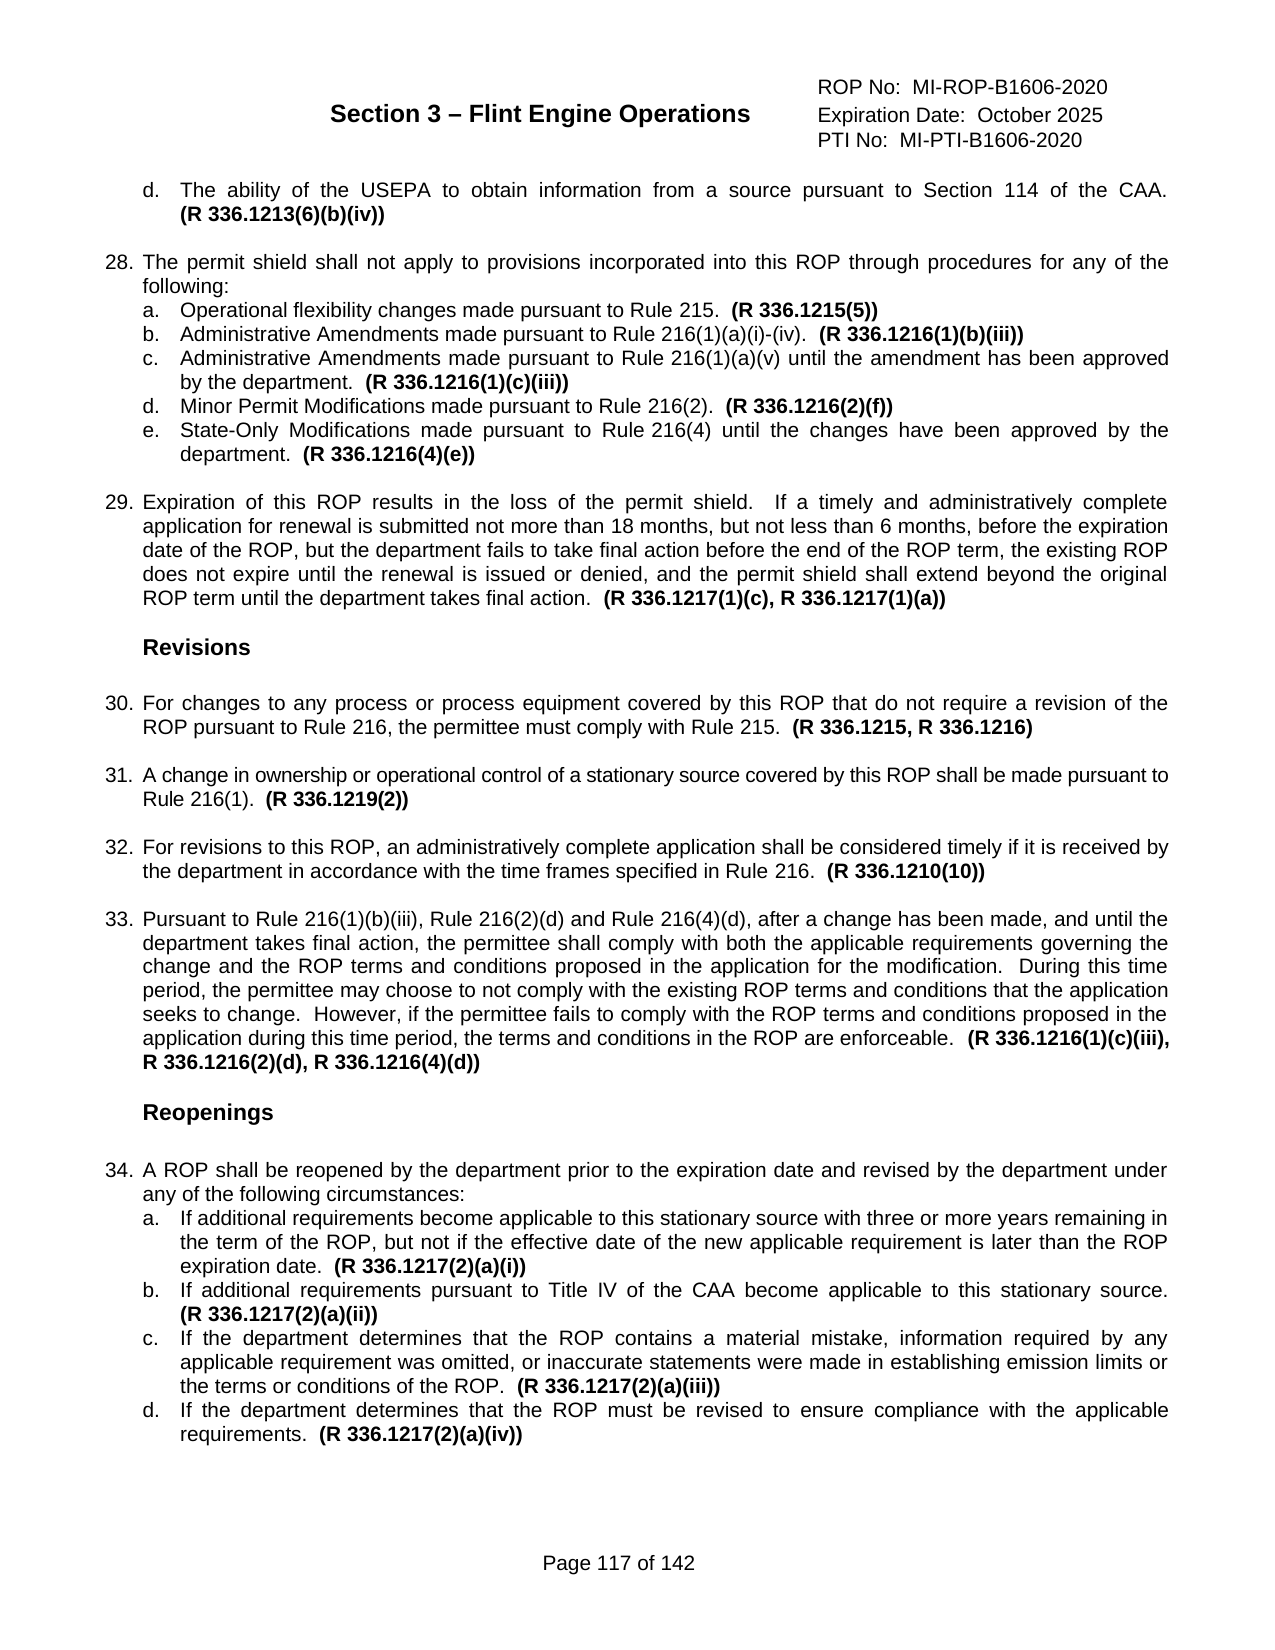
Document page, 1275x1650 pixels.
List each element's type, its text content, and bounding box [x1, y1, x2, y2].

list The ability of the USEPA to obtain information from a source pursuant to Section 114 of the CAA. (R 336.1213(6)(b)(iv)) [142, 178, 1170, 226]
list Administrative Amendments made pursuant to Rule 216(1)(a)(v) until the amendment has been approved by the department. (R 336.1216(1)(c)(iii)) [142, 346, 1170, 394]
list Minor Permit Modifications made pursuant to Rule 216(2). (R 336.1216(2)(f)) [142, 394, 1170, 418]
list Operational flexibility changes made pursuant to Rule 215. (R 336.1215(5)) [142, 298, 1170, 322]
subtitle Revisions [105, 634, 1170, 661]
list A change in ownership or operational control of a stationary source covered by this ROP shall be made pursuant to Rule 216(1). (R 336.1219(2)) [105, 763, 1170, 811]
list For changes to any process or process equipment covered by this ROP that do not require a revision of the ROP pursuant to Rule 216, the permittee must comply with Rule 215. (R 336.1215, R 336.1216) [105, 691, 1170, 739]
list State-Only Modifications made pursuant to Rule 216(4) until the changes have been approved by the department. (R 336.1216(4)(e)) [142, 418, 1170, 466]
list If additional requirements pursuant to Title IV of the CAA become applicable to this stationary source. (R 336.1217(2)(a)(ii)) [142, 1278, 1170, 1326]
list Administrative Amendments made pursuant to Rule 216(1)(a)(i)-(iv). (R 336.1216(1)(b)(iii)) [142, 322, 1170, 346]
list If the department determines that the ROP contains a material mistake, information required by any applicable requirement was omitted, or inaccurate statements were made in establishing emission limits or the terms or conditions of the ROP. (R 336.1217(2)(a)(iii)) [142, 1326, 1170, 1398]
list For revisions to this ROP, an administratively complete application shall be considered timely if it is received by the department in accordance with the time frames specified in Rule 216. (R 336.1210(10)) [105, 834, 1170, 882]
list If additional requirements become applicable to this stationary source with three or more years remaining in the term of the ROP, but not if the effective date of the new applicable requirement is later than the ROP expiration date. (R 336.1217(2)(a)(i)) [142, 1206, 1170, 1278]
subtitle Reopenings [105, 1099, 1170, 1126]
list A ROP shall be reopened by the department prior to the expiration date and revised by the department under any of the following circumstances: [105, 1158, 1170, 1206]
list Expiration of this ROP results in the loss of the permit shield. If a timely and administratively complete application for renewal is submitted not more than 18 months, but not less than 6 months, before the expiration date of the ROP, but the department fails to take final action before the end of the ROP term, the existing ROP does not expire until the renewal is issued or denied, and the permit shield shall extend beyond the original ROP term until the department takes final action. (R 336.1217(1)(c), R 336.1217(1)(a)) [105, 489, 1170, 609]
list Pursuant to Rule 216(1)(b)(iii), Rule 216(2)(d) and Rule 216(4)(d), after a change has been made, and until the department takes final action, the permittee shall comply with both the applicable requirements governing the change and the ROP terms and conditions proposed in the application for the modification. During this time period, the permittee may choose to not comply with the existing ROP terms and conditions that the application seeks to change. However, if the permittee fails to comply with the ROP terms and conditions proposed in the application during this time period, the terms and conditions in the ROP are enforceable. (R 336.1216(1)(c)(iii), R 336.1216(2)(d), R 336.1216(4)(d)) [105, 906, 1170, 1074]
list If the department determines that the ROP must be revised to ensure compliance with the applicable requirements. (R 336.1217(2)(a)(iv)) [142, 1398, 1170, 1446]
list The permit shield shall not apply to provisions incorporated into this ROP through procedures for any of the following: [105, 250, 1170, 298]
